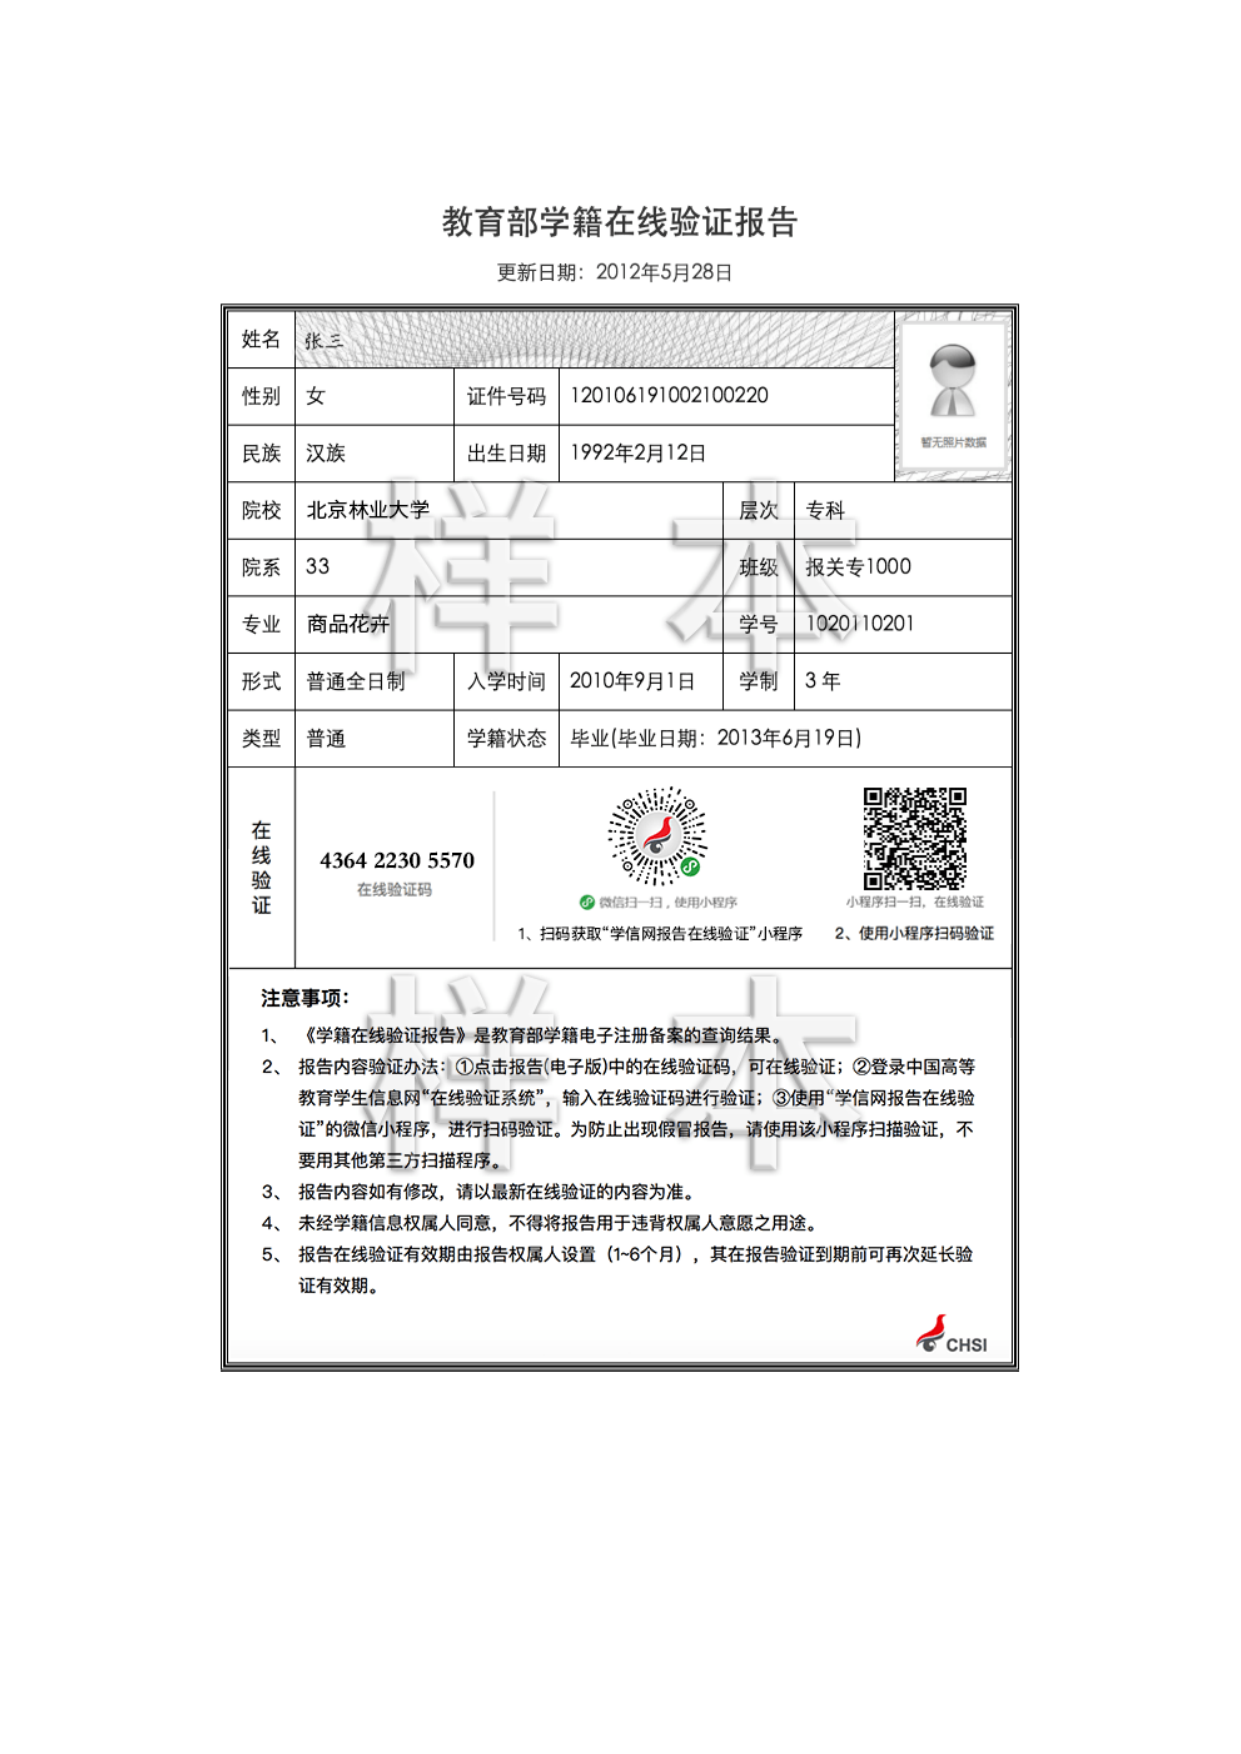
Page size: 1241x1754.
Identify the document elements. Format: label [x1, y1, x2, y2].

picture [187, 162, 1053, 1397]
